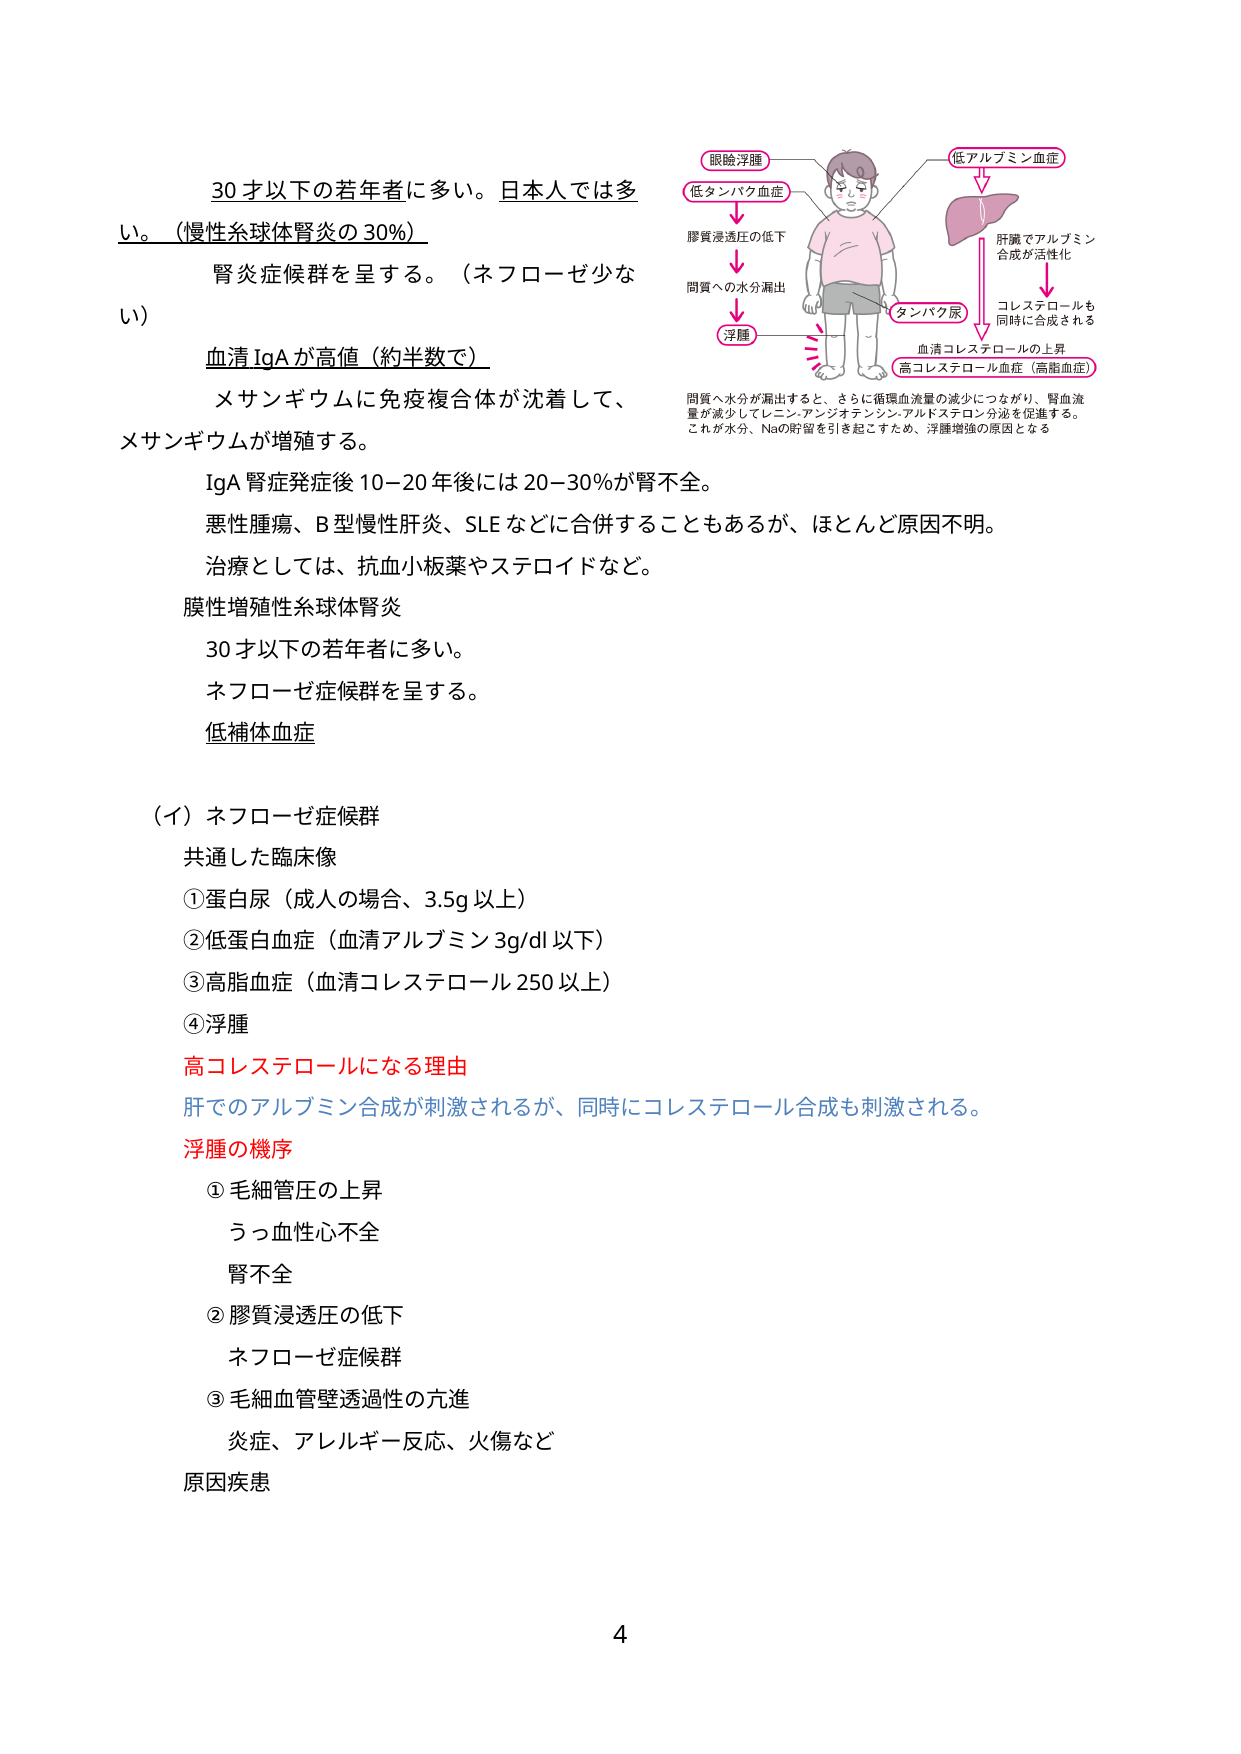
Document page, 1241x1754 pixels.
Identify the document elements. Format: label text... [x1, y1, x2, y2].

text （イ）ネフローゼ症候群 [118, 794, 1122, 835]
text ①蛋白尿（成人の場合、3.5g以上） [118, 877, 1122, 919]
picture [656, 147, 1123, 434]
text うっ血性心不全 [118, 1210, 1122, 1252]
text 30才以下の若年者に多い。 [118, 627, 1122, 669]
text 腎炎症候群を呈する。（ネフローゼ少ない） [118, 252, 656, 335]
text ③毛細血管壁透過性の亢進 [118, 1377, 1122, 1419]
text ④浮腫 [118, 1002, 1122, 1044]
text 高コレステロールになる理由 [118, 1044, 1122, 1085]
text ネフローゼ症候群 [118, 1335, 1122, 1377]
text 肝でのアルブミン合成が刺激されるが、同時にコレステロール合成も刺激される。 [118, 1085, 1122, 1127]
text 30才以下の若年者に多い。日本人では多い。（慢性糸球体腎炎の30%） [118, 169, 656, 252]
text 膜性増殖性糸球体腎炎 [118, 585, 1122, 627]
text 悪性腫瘍、B型慢性肝炎、SLEなどに合併することもあるが、ほとんど原因不明。 [118, 502, 1122, 544]
text ネフローゼ症候群を呈する。 [118, 669, 1122, 710]
text 炎症、アレルギー反応、火傷など [118, 1419, 1122, 1460]
text 浮腫の機序 [118, 1127, 1122, 1169]
text ③高脂血症（血清コレステロール250以上） [118, 960, 1122, 1002]
text 原因疾患 [118, 1460, 1122, 1502]
text 低補体血症 [118, 710, 1122, 752]
text 腎不全 [118, 1252, 1122, 1294]
text ②低蛋白血症（血清アルブミン3g/dl以下） [118, 919, 1122, 960]
text ②膠質浸透圧の低下 [118, 1294, 1122, 1335]
text 治療としては、抗血小板薬やステロイドなど。 [118, 544, 1122, 585]
text 共通した臨床像 [118, 835, 1122, 877]
text メサンギウムに免疫複合体が沈着して、メサンギウムが増殖する。 [118, 377, 1122, 460]
text ①毛細管圧の上昇 [118, 1169, 1122, 1210]
text 血清IgAが高値（約半数で） [118, 335, 656, 377]
text IgA腎症発症後10−20年後には20−30％が腎不全。 [118, 460, 1122, 502]
